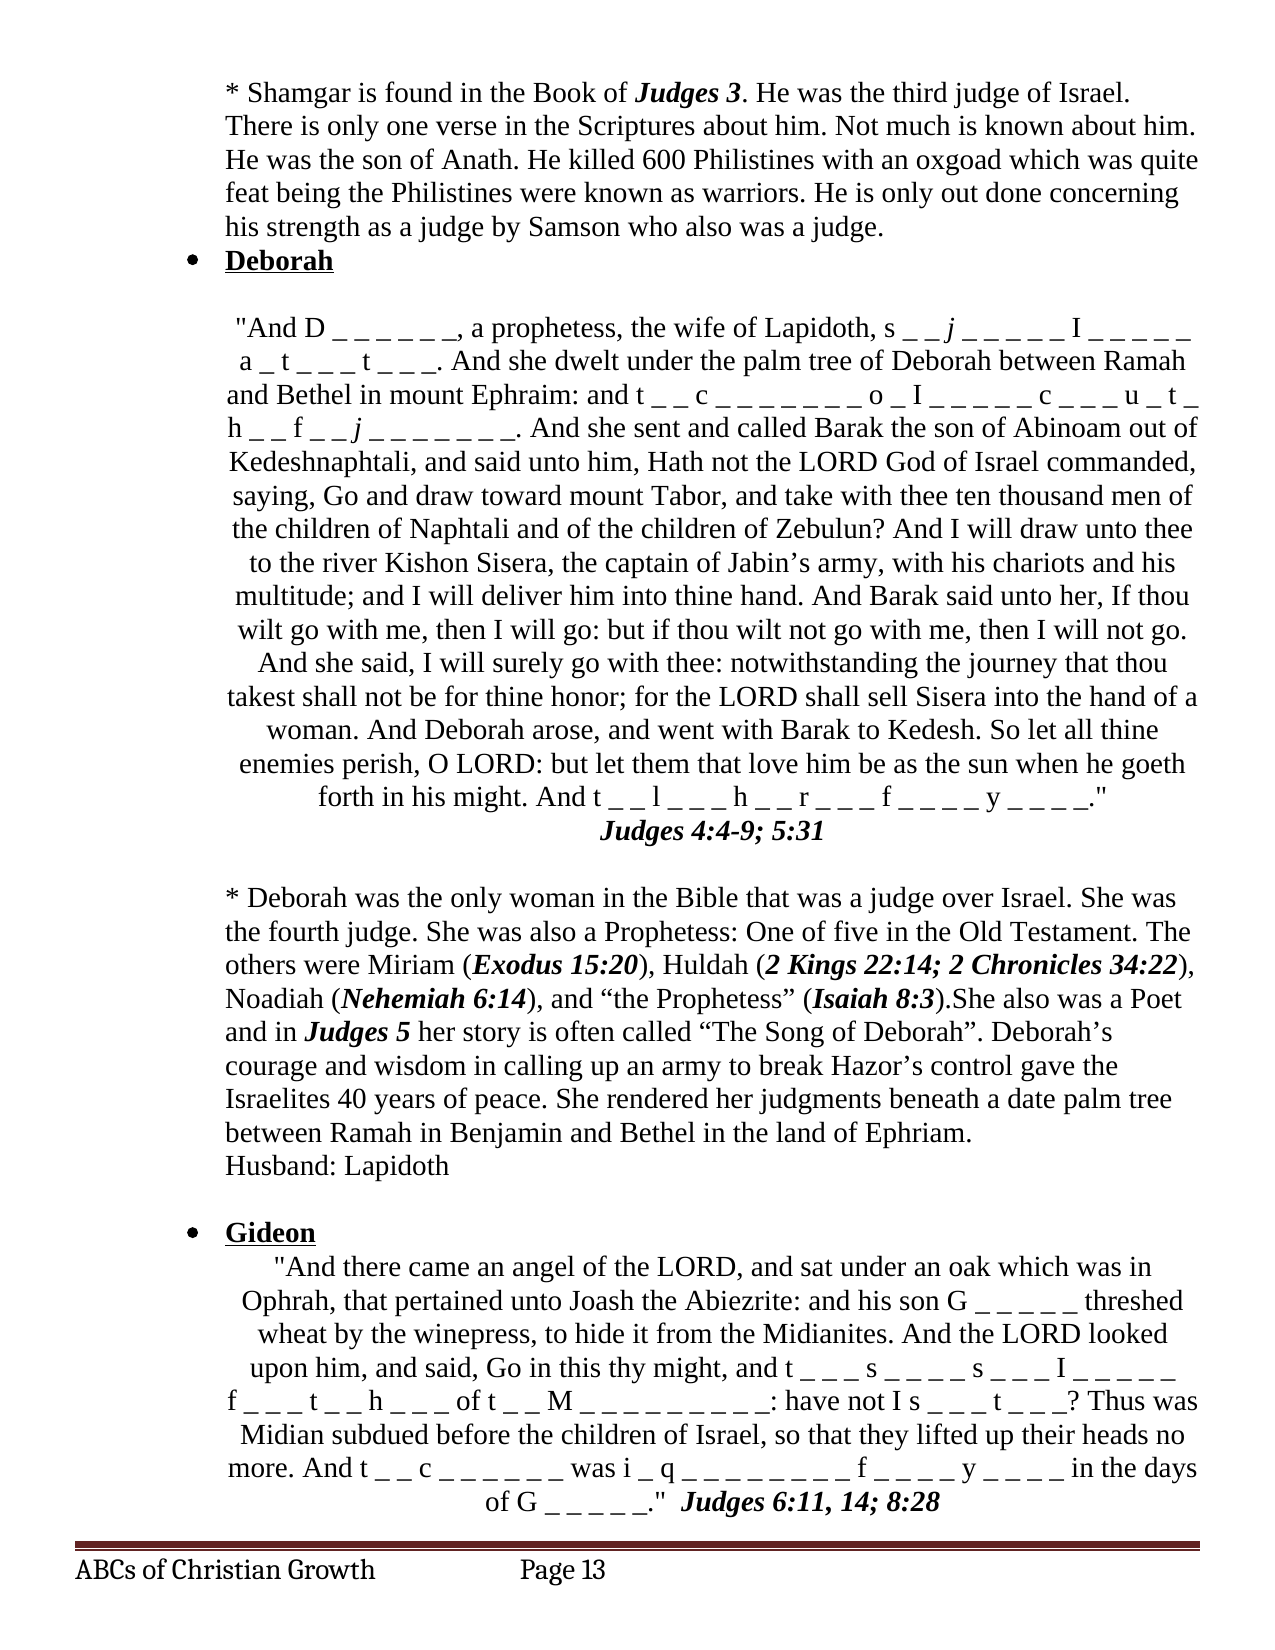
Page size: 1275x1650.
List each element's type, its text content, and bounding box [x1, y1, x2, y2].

list Judges 4:4-9; 5:31 [225, 813, 1200, 847]
list Deborah [187, 243, 1200, 276]
list * Shamgar is found in the Book of Judges 3. He was the third judge of Israel. There is only one verse in the Scriptures about him. Not much is known about him. He was the son of Anath. He killed 600 Philistines with an oxgoad which was quite feat being the Philistines were known as warriors. He is only out done concerning his strength as a judge by Samson who also was a judge. [225, 75, 1200, 243]
list "And D _ _ _ _ _ _, a prophetess, the wife of Lapidoth, s _ _ j _ _ _ _ _ I _ _ _ _ _ a _ t _ _ _ t _ _ _. And she dwelt under the palm tree of Deborah between Ramah and Bethel in mount Ephraim: and t _ _ c _ _ _ _ _ _ _ o _ I _ _ _ _ _ c _ _ _ u _ t _ h _ _ f _ _ j _ _ _ _ _ _ _. And she sent and called Barak the son of Abinoam out of Kedeshnaphtali, and said unto him, Hath not the LORD God of Israel commanded, saying, Go and draw toward mount Tabor, and take with thee ten thousand men of the children of Naphtali and of the children of Zebulun? And I will draw unto thee to the river Kishon Sisera, the captain of Jabin’s army, with his chariots and his multitude; and I will deliver him into thine hand. And Barak said unto her, If thou wilt go with me, then I will go: but if thou wilt not go with me, then I will not go. And she said, I will surely go with thee: notwithstanding the journey that thou takest shall not be for thine honor; for the LORD shall sell Sisera into the hand of a woman. And Deborah arose, and went with Barak to Kedesh. So let all thine enemies perish, O LORD: but let them that love him be as the sun when he goeth forth in his might. And t _ _ l _ _ _ h _ _ r _ _ _ f _ _ _ _ y _ _ _ _." [225, 310, 1200, 813]
list * Deborah was the only woman in the Bible that was a judge over Israel. She was the fourth judge. She was also a Prophetess: One of five in the Old Testament. The others were Miriam (Exodus 15:20), Huldah (2 Kings 22:14; 2 Chronicles 34:22), Noadiah (Nehemiah 6:14), and “the Prophetess” (Isaiah 8:3).She also was a Poet and in Judges 5 her story is often called “The Song of Deborah”. Deborah’s courage and wisdom in calling up an army to break Hazor’s control gave the Israelites 40 years of peace. She rendered her judgments beneath a date palm tree between Ramah in Benjamin and Bethel in the land of Ephriam. [225, 880, 1200, 1148]
list f _ _ _ t _ _ h _ _ _ of t _ _ M _ _ _ _ _ _ _ _ _: have not I s _ _ _ t _ _ _? Thus was Midian subdued before the children of Israel, so that they lifted up their heads no more. And t _ _ c _ _ _ _ _ _ was i _ q _ _ _ _ _ _ _ _ f _ _ _ _ y _ _ _ _ in the days of G _ _ _ _ _." Judges 6:11, 14; 8:28 [225, 1383, 1200, 1517]
list Husband: Lapidoth [225, 1148, 1200, 1182]
list Gideon [187, 1216, 1200, 1249]
list "And there came an angel of the LORD, and sat under an oak which was in Ophrah, that pertained unto Joash the Abiezrite: and his son G _ _ _ _ _ threshed wheat by the winepress, to hide it from the Midianites. And the LORD looked upon him, and said, Go in this thy might, and t _ _ _ s _ _ _ _ s _ _ _ I _ _ _ _ _ [225, 1249, 1200, 1383]
